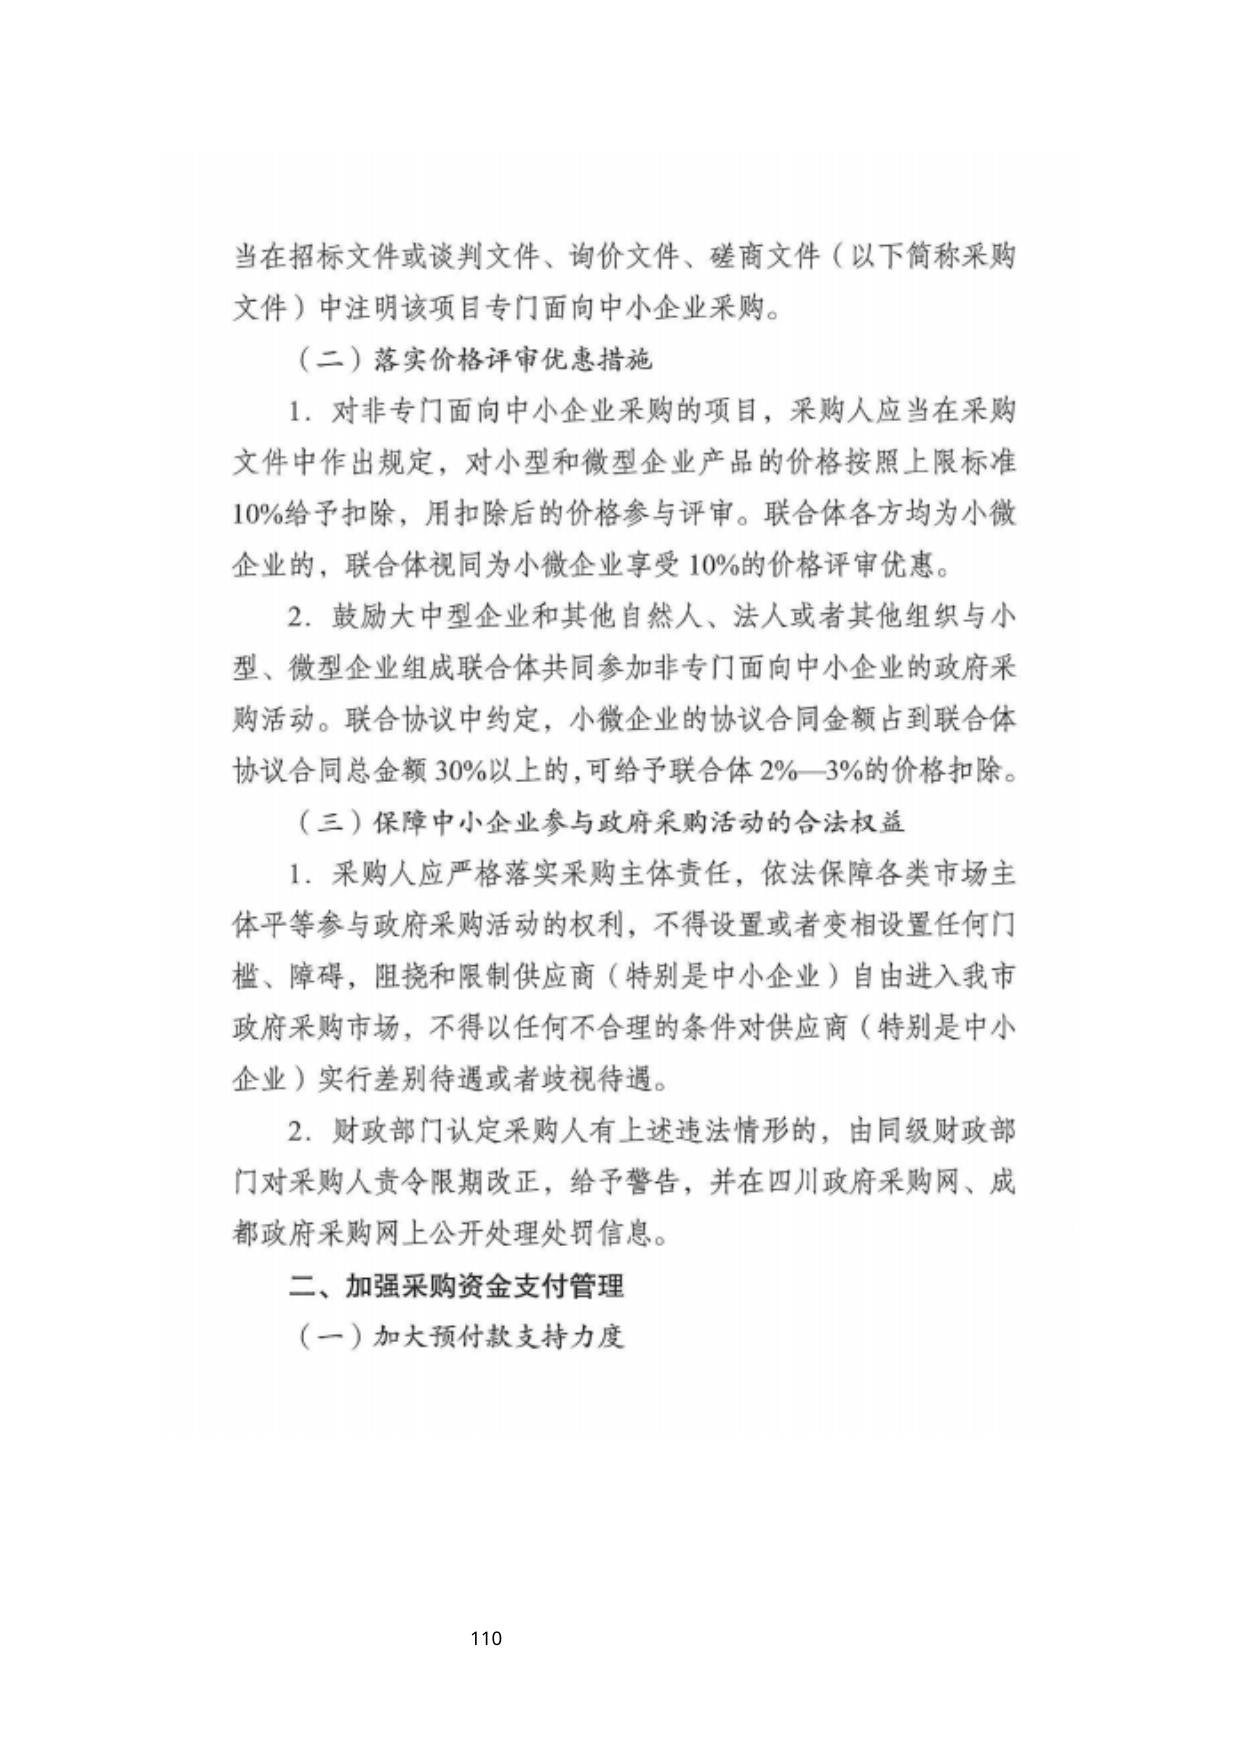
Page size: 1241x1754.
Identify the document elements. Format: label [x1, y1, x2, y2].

picture [160, 150, 1080, 1438]
